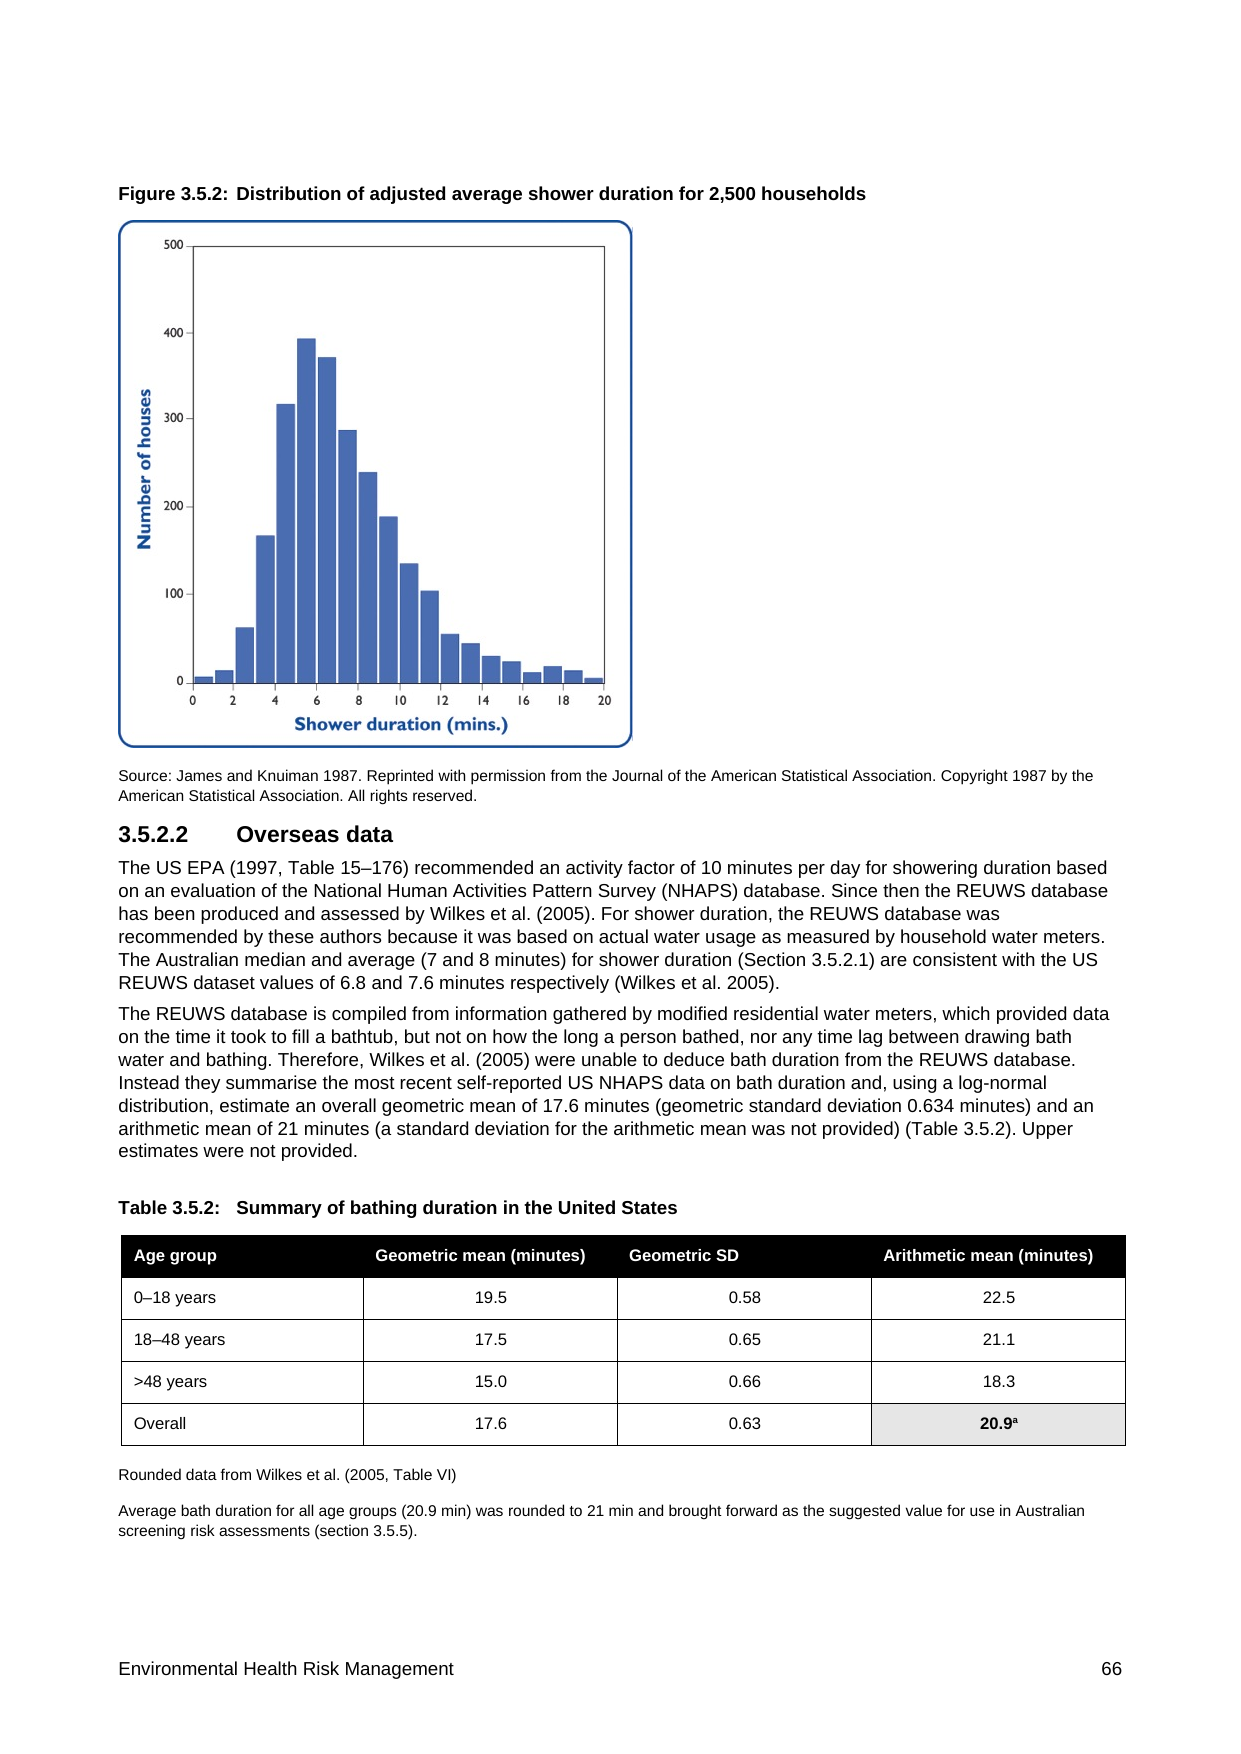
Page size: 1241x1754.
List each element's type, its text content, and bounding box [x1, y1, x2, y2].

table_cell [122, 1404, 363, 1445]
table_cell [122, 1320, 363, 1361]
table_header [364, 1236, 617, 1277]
text The US EPA (1997, Table 15–176) recommended an activity factor of 10 minutes per day for showering duration based on an evaluation of the National Human Activities Pattern Survey (NHAPS) database. Since then the REUWS database has been produced and assessed by Wilkes et al. (2005). For shower duration, the REUWS database was recommended by these authors because it was based on actual water usage as measured by household water meters. The Australian median and average (7 and 8 minutes) for shower duration (Section 3.5.2.1) are consistent with the US REUWS dataset values of 6.8 and 7.6 minutes respectively (Wilkes et al. 2005). [118, 856, 1122, 993]
text The REUWS database is compiled from information gathered by modified residential water meters, which provided data on the time it took to fill a bathtub, but not on how the long a person bathed, nor any time lag between drawing bath water and bathing. Therefore, Wilkes et al. (2005) were unable to deduce bath duration from the REUWS database. Instead they summarise the most recent self-reported US NHAPS data on bath duration and, using a log-normal distribution, estimate an overall geometric mean of 17.6 minutes (geometric standard deviation 0.634 minutes) and an arithmetic mean of 21 minutes (a standard deviation for the arithmetic mean was not provided) (Table 3.5.2). Upper estimates were not provided. [118, 1001, 1122, 1162]
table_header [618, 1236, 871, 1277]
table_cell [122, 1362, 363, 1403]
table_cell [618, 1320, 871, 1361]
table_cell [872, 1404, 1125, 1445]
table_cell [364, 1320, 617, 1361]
picture [118, 220, 633, 748]
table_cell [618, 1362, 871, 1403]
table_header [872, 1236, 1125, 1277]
text Rounded data from Wilkes et al. (2005, Table VI) [118, 1463, 1122, 1484]
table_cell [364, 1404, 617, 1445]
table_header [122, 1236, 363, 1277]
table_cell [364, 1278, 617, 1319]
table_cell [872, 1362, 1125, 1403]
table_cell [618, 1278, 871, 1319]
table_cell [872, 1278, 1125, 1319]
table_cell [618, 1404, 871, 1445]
text Average bath duration for all age groups (20.9 min) was rounded to 21 min and brought forward as the suggested value for use in Australian screening risk assessments (section 3.5.5). [118, 1500, 1122, 1540]
subtitle Table 3.5.2: Summary of bathing duration in the United States [118, 1195, 1122, 1218]
list Overseas data [118, 821, 1122, 847]
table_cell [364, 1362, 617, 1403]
text Source: James and Knuiman 1987. Reprinted with permission from the Journal of the American Statistical Association. Copyright 1987 by the American Statistical Association. All rights reserved. [118, 765, 1122, 804]
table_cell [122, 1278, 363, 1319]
subtitle Figure 3.5.2: Distribution of adjusted average shower duration for 2,500 households [118, 181, 1122, 204]
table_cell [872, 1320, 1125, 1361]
